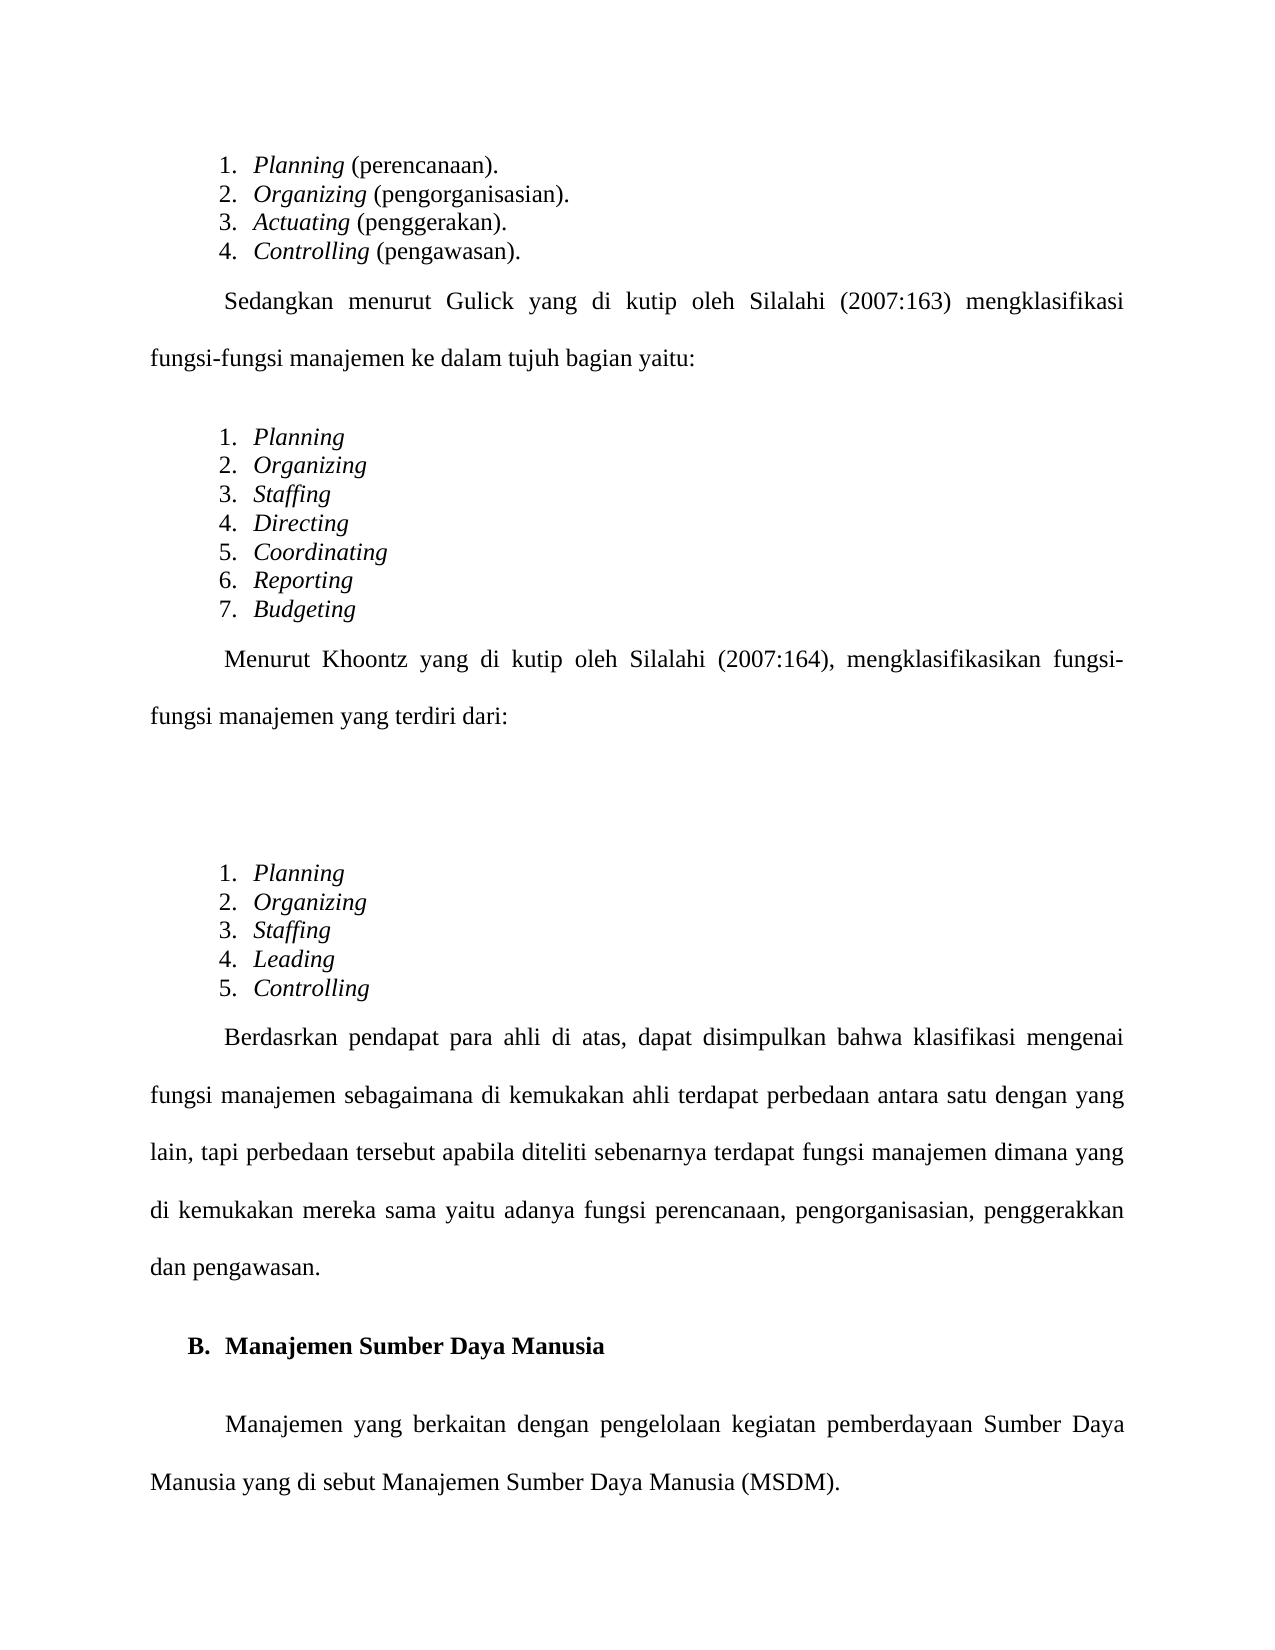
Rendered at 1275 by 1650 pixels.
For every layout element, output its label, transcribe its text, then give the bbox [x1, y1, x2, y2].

list Directing [219, 508, 1125, 537]
text Menurut Khoontz yang di kutip oleh Silalahi (2007:164), mengklasifikasikan fungsi-fungsi manajemen yang terdiri dari: [150, 644, 1125, 730]
text Manajemen yang berkaitan dengan pengelolaan kegiatan pemberdayaan Sumber Daya Manusia yang di sebut Manajemen Sumber Daya Manusia (MSDM). [150, 1409, 1125, 1495]
list Reporting [219, 565, 1125, 594]
list Planning [219, 422, 1125, 450]
list Actuating (penggerakan). [219, 207, 1125, 236]
list Staffing [219, 915, 1125, 944]
list Organizing [219, 450, 1125, 479]
list Planning (perencanaan). [219, 150, 1125, 179]
list Organizing [219, 887, 1125, 915]
text Sedangkan menurut Gulick yang di kutip oleh Silalahi (2007:163) mengklasifikasi fungsi-fungsi manajemen ke dalam tujuh bagian yaitu: [150, 286, 1125, 372]
list Organizing (pengorganisasian). [219, 179, 1125, 207]
list Planning [219, 858, 1125, 887]
list Controlling (pengawasan). [219, 236, 1125, 265]
text Berdasrkan pendapat para ahli di atas, dapat disimpulkan bahwa klasifikasi mengenai fungsi manajemen sebagaimana di kemukakan ahli terdapat perbedaan antara satu dengan yang lain, tapi perbedaan tersebut apabila diteliti sebenarnya terdapat fungsi manajemen dimana yang di kemukakan mereka sama yaitu adanya fungsi perencanaan, pengorganisasian, penggerakkan dan pengawasan. [150, 1022, 1125, 1281]
list Coordinating [219, 537, 1125, 565]
list Leading [219, 944, 1125, 973]
list Budgeting [219, 594, 1125, 623]
list Staffing [219, 479, 1125, 508]
list Manajemen Sumber Daya Manusia [187, 1331, 1125, 1359]
list Controlling [219, 973, 1125, 1002]
